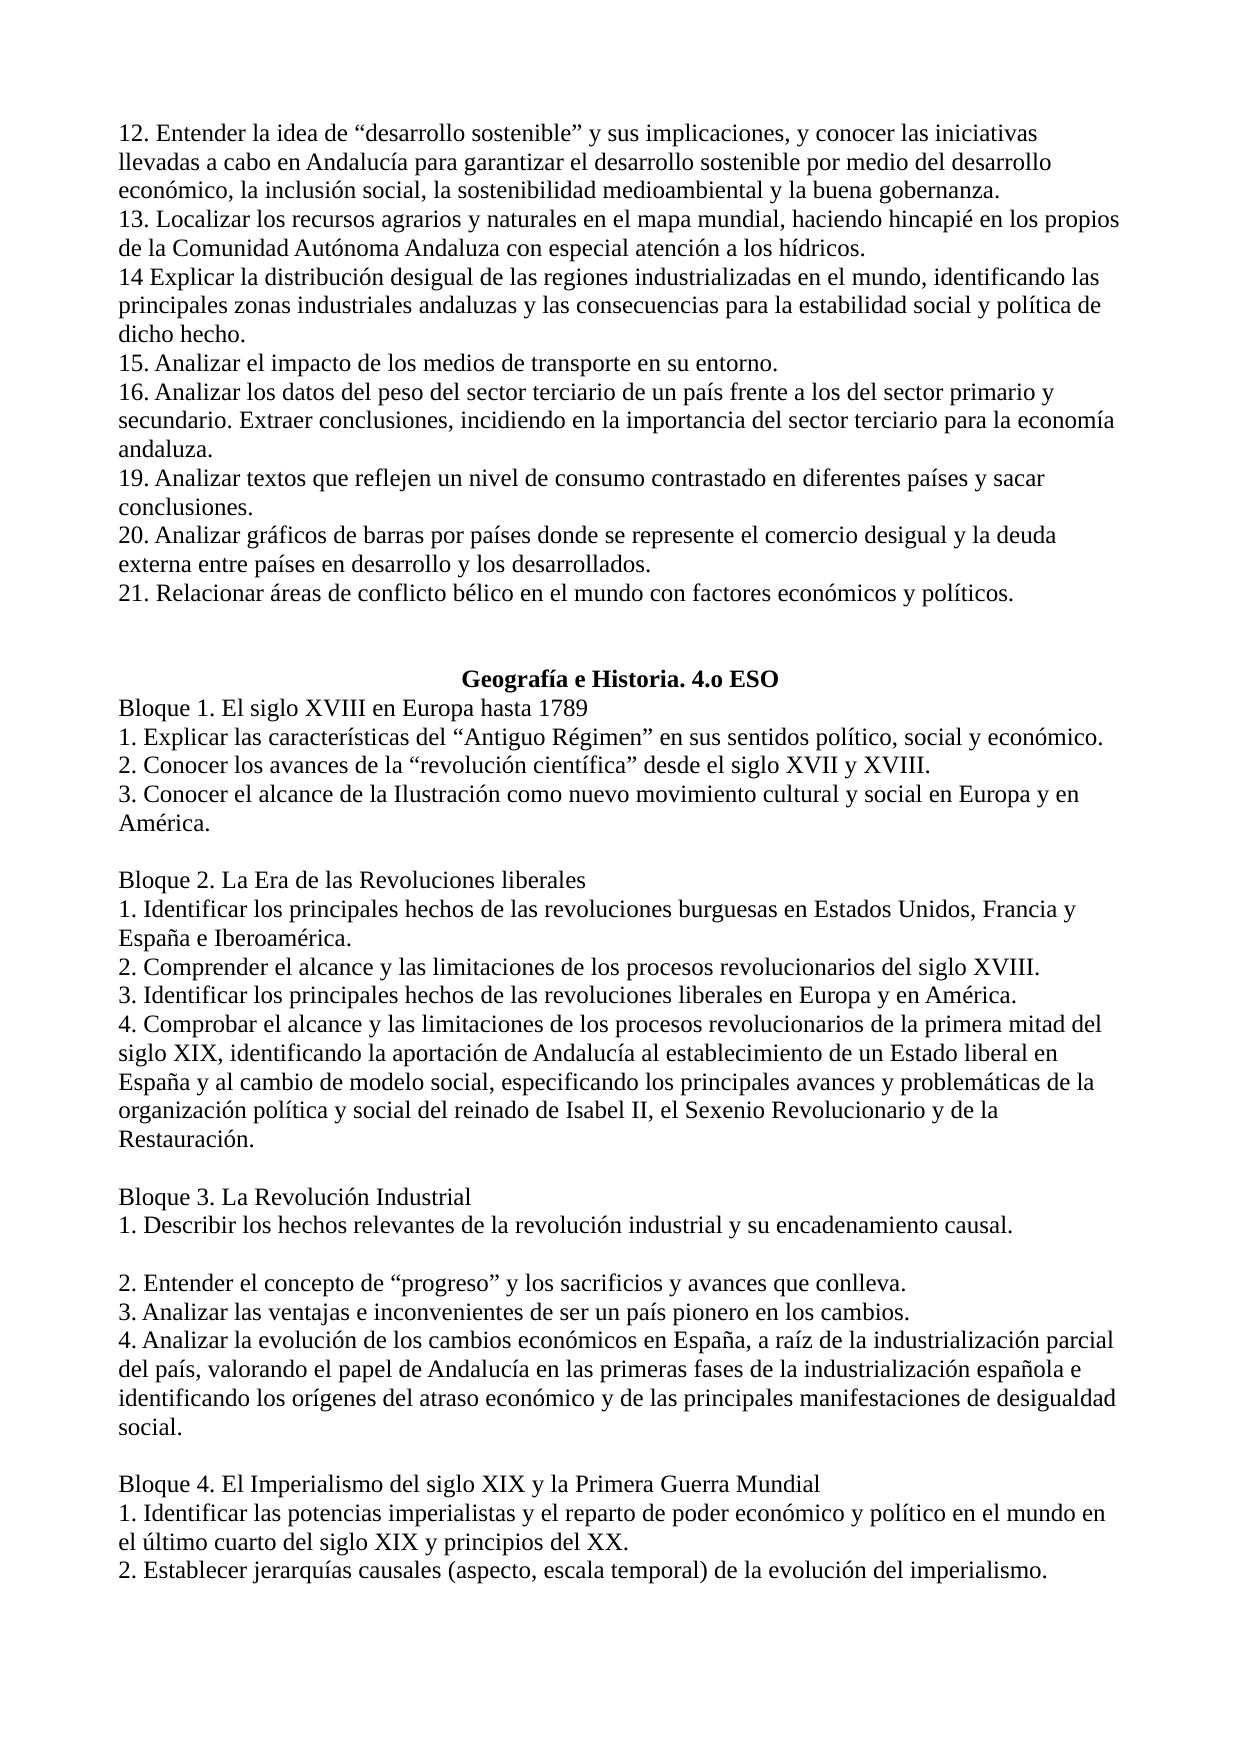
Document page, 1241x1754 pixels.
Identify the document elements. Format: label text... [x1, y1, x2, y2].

text principales zonas industriales andaluzas y las consecuencias para la estabilidad social y política de [118, 291, 1122, 319]
text organización política y social del reinado de Isabel II, el Sexenio Revolucionario y de la Restauración. [118, 1096, 1122, 1153]
text Bloque 2. La Era de las Revoluciones liberales [118, 866, 1122, 894]
text 14 Explicar la distribución desigual de las regiones industrializadas en el mundo, identificando las [118, 262, 1122, 291]
text Geografía e Historia. 4.o ESO [118, 664, 1122, 693]
text identificando los orígenes del atraso económico y de las principales manifestaciones de desigualdad [118, 1383, 1122, 1412]
text 1. Identificar los principales hechos de las revoluciones burguesas en Estados Unidos, Francia y [118, 894, 1122, 923]
text 2. Entender el concepto de “progreso” y los sacrificios y avances que conlleva. [118, 1268, 1122, 1297]
text 12. Entender la idea de “desarrollo sostenible” y sus implicaciones, y conocer las iniciativas llevadas a cabo en Andalucía para garantizar el desarrollo sostenible por medio del desarrollo económico, la inclusión social, la sostenibilidad medioambiental y la buena gobernanza. [118, 118, 1122, 204]
text dicho hecho. [118, 319, 1122, 348]
text 3. Analizar las ventajas e inconvenientes de ser un país pionero en los cambios. [118, 1297, 1122, 1326]
text 2. Establecer jerarquías causales (aspecto, escala temporal) de la evolución del imperialismo. [118, 1556, 1122, 1584]
text Bloque 3. La Revolución Industrial [118, 1182, 1122, 1211]
text 20. Analizar gráficos de barras por países donde se represente el comercio desigual y la deuda externa entre países en desarrollo y los desarrollados. [118, 521, 1122, 578]
text 13. Localizar los recursos agrarios y naturales en el mapa mundial, haciendo hincapié en los propios de la Comunidad Autónoma Andaluza con especial atención a los hídricos. [118, 204, 1122, 262]
text 19. Analizar textos que reflejen un nivel de consumo contrastado en diferentes países y sacar [118, 463, 1122, 492]
text Bloque 4. El Imperialismo del siglo XIX y la Primera Guerra Mundial [118, 1469, 1122, 1498]
text 1. Identificar las potencias imperialistas y el reparto de poder económico y político en el mundo en el último cuarto del siglo XIX y principios del XX. [118, 1498, 1122, 1556]
text 4. Comprobar el alcance y las limitaciones de los procesos revolucionarios de la primera mitad del [118, 1009, 1122, 1038]
text social. [118, 1412, 1122, 1441]
text Bloque 1. El siglo XVIII en Europa hasta 1789 [118, 693, 1122, 722]
text 16. Analizar los datos del peso del sector terciario de un país frente a los del sector primario y secundario. Extraer conclusiones, incidiendo en la importancia del sector terciario para la economía andaluza. [118, 377, 1122, 463]
text 15. Analizar el impacto de los medios de transporte en su entorno. [118, 348, 1122, 377]
text conclusiones. [118, 492, 1122, 521]
text 21. Relacionar áreas de conflicto bélico en el mundo con factores económicos y políticos. [118, 578, 1122, 607]
text 4. Analizar la evolución de los cambios económicos en España, a raíz de la industrialización parcial del país, valorando el papel de Andalucía en las primeras fases de la industrialización española e [118, 1326, 1122, 1383]
text 2. Conocer los avances de la “revolución científica” desde el siglo XVII y XVIII. [118, 751, 1122, 779]
text 1. Explicar las características del “Antiguo Régimen” en sus sentidos político, social y económico. [118, 722, 1122, 751]
text España e Iberoamérica. [118, 923, 1122, 952]
text 3. Identificar los principales hechos de las revoluciones liberales en Europa y en América. [118, 981, 1122, 1009]
text 2. Comprender el alcance y las limitaciones de los procesos revolucionarios del siglo XVIII. [118, 952, 1122, 981]
text siglo XIX, identificando la aportación de Andalucía al establecimiento de un Estado liberal en España y al cambio de modelo social, especificando los principales avances y problemáticas de la [118, 1038, 1122, 1096]
text 3. Conocer el alcance de la Ilustración como nuevo movimiento cultural y social en Europa y en América. [118, 779, 1122, 837]
text 1. Describir los hechos relevantes de la revolución industrial y su encadenamiento causal. [118, 1211, 1122, 1239]
